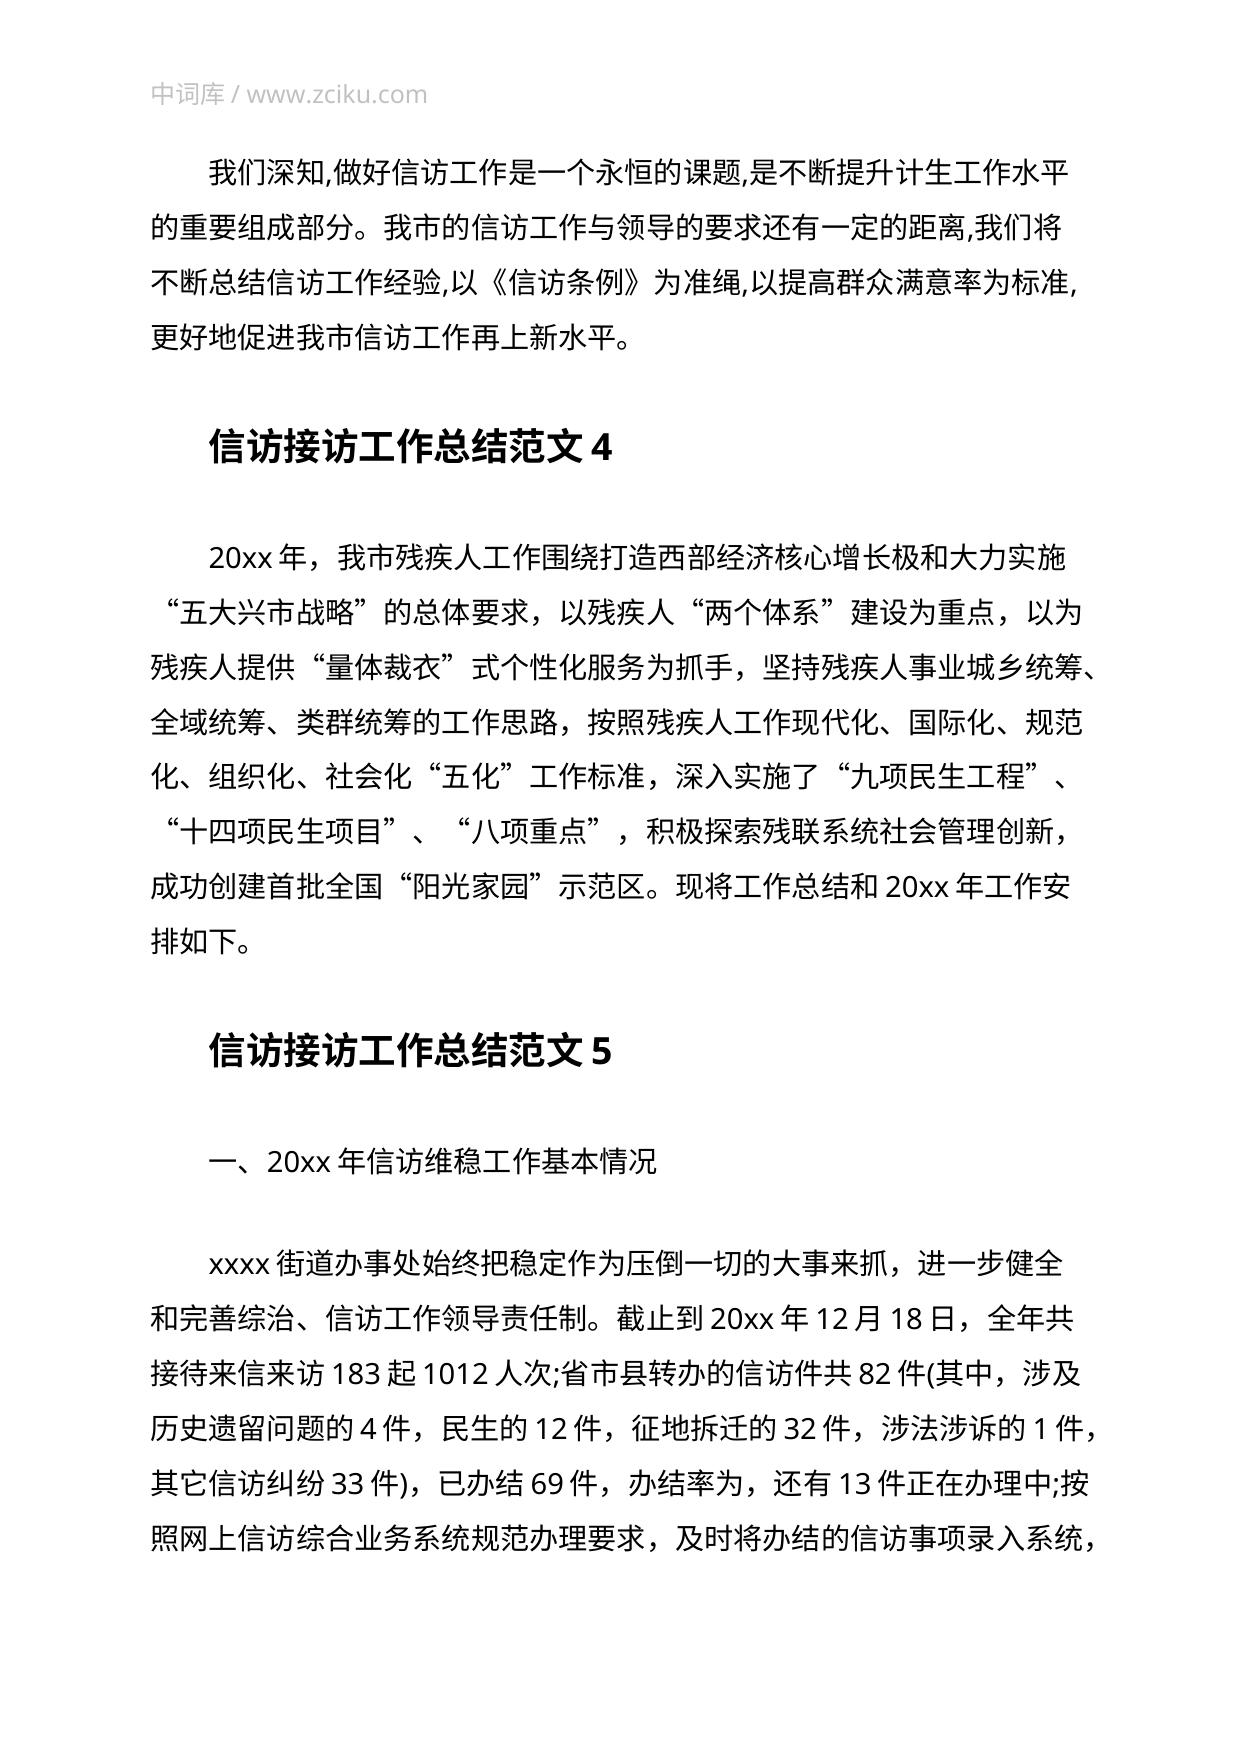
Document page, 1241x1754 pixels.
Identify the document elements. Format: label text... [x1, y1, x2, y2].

text 信访接访工作总结范文5 [150, 1021, 1090, 1075]
text 一、20xx年信访维稳工作基本情况 [150, 1138, 1090, 1181]
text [150, 1240, 1090, 1557]
text 我们深知,做好信访工作是一个永恒的课题,是不断提升计生工作水平的重要组成部分。我市的信访工作与领导的要求还有一定的距离,我们将不断总结信访工作经验,以《信访条例》为准绳,以提高群众满意率为标准,更好地促进我市信访工作再上新水平。 [150, 150, 1090, 357]
text 信访接访工作总结范文4 [150, 417, 1090, 471]
text 20xx年，我市残疾人工作围绕打造西部经济核心增长极和大力实施“五大兴市战略”的总体要求，以残疾人“两个体系”建设为重点，以为残疾人提供“量体裁衣”式个性化服务为抓手，坚持残疾人事业城乡统筹、全域统筹、类群统筹的工作思路，按照残疾人工作现代化、国际化、规范化、组织化、社会化“五化”工作标准，深入实施了“九项民生工程”、“十四项民生项目”、“八项重点”，积极探索残联系统社会管理创新，成功创建首批全国“阳光家园”示范区。现将工作总结和20xx年工作安排如下。 [150, 534, 1090, 961]
